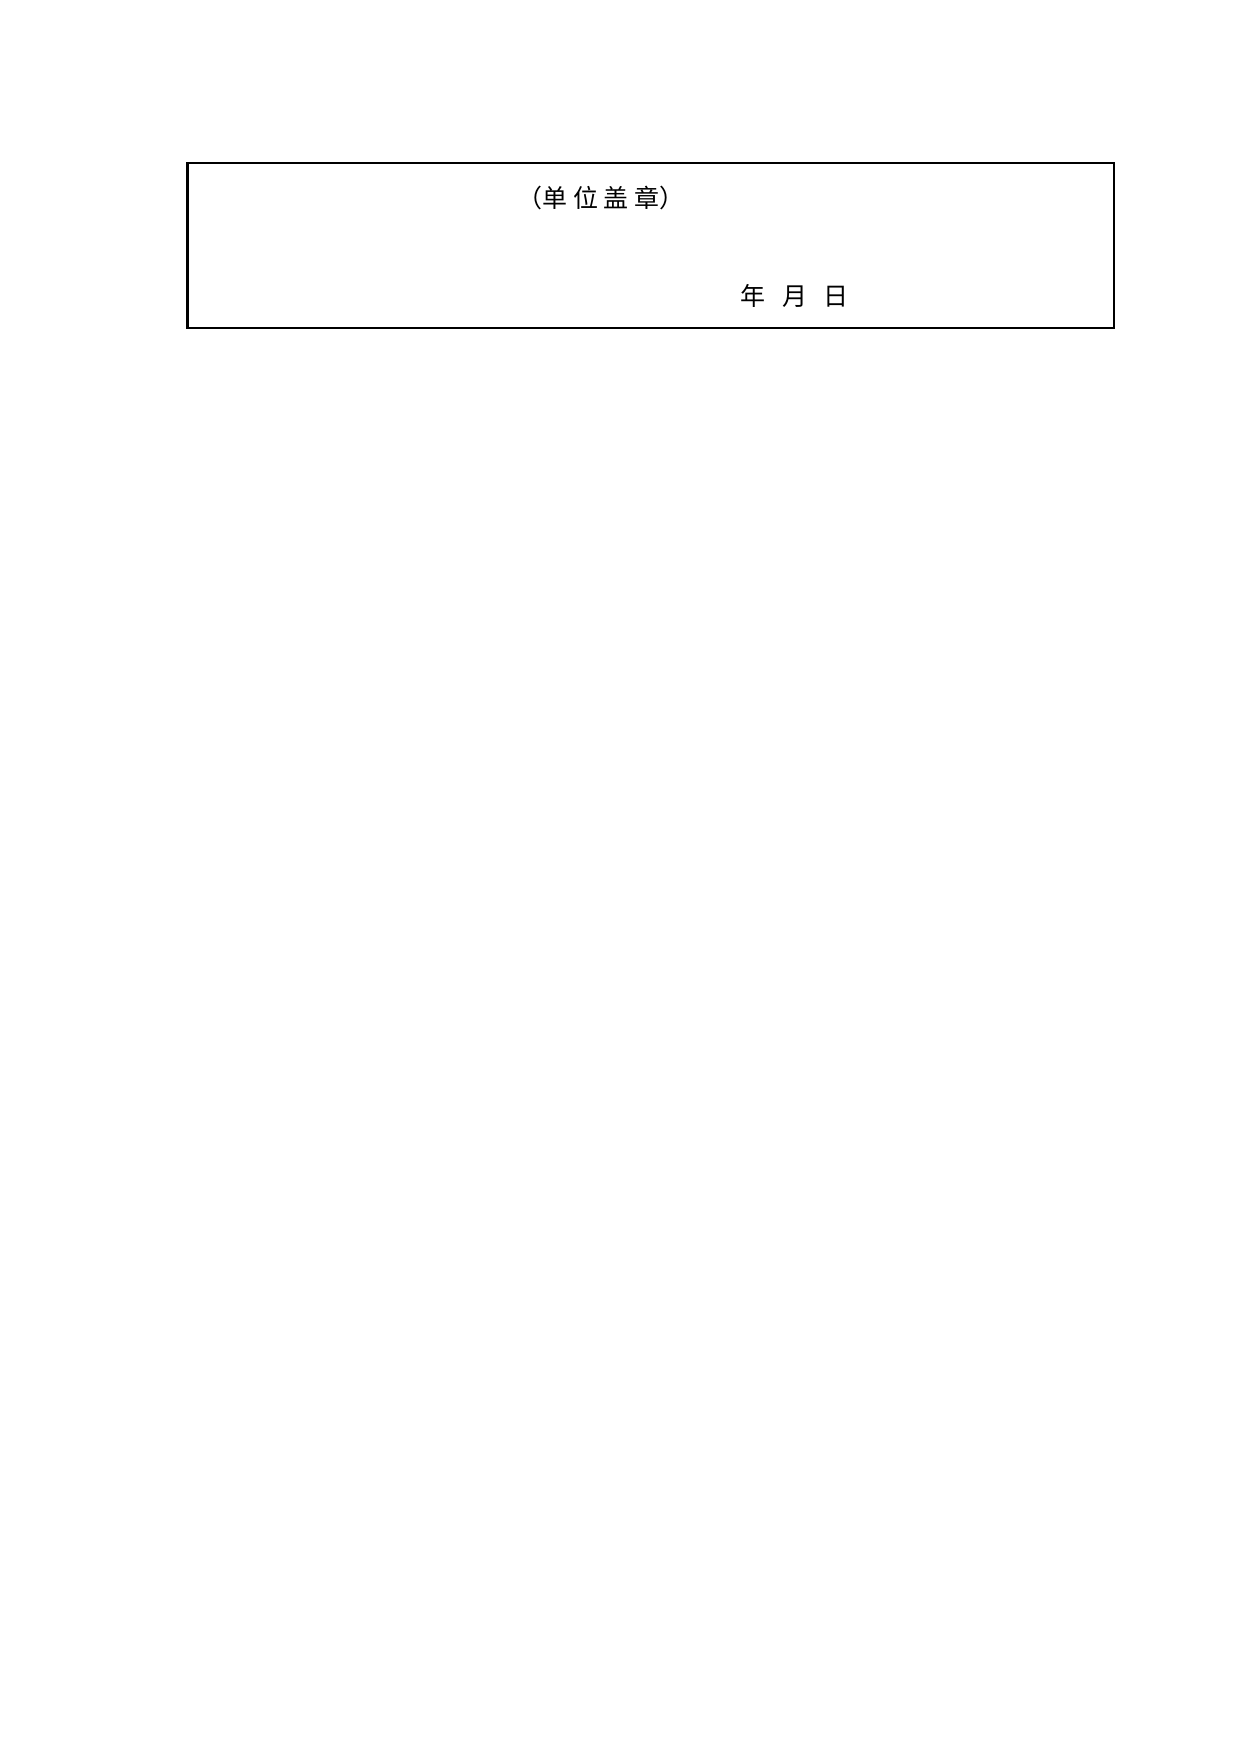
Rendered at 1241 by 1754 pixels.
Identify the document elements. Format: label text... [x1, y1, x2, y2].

table_header （单 位 盖 章） 年 月 日 [189, 164, 1113, 327]
